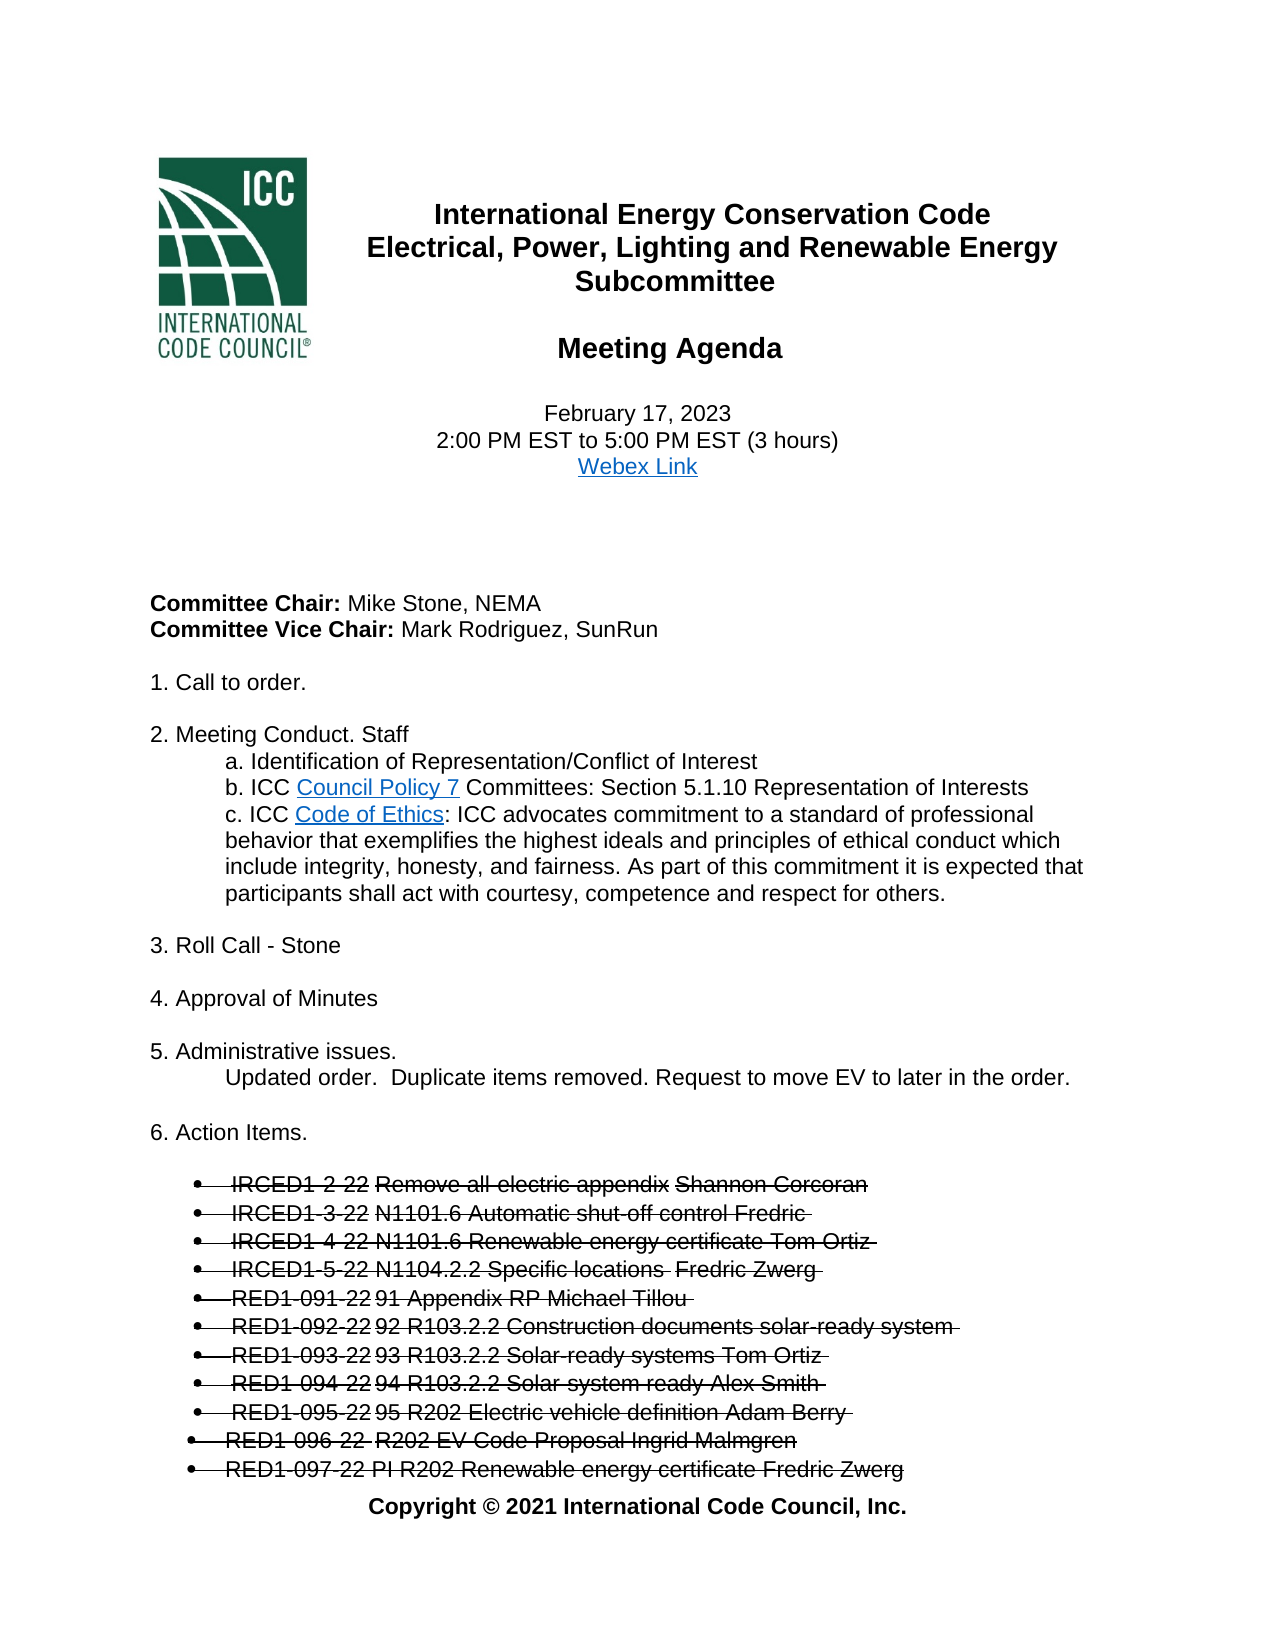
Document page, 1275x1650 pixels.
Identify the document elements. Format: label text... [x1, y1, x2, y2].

list IRCED1-5-22 N1104.2.2 Specific locations Fredric Zwerg [194, 1256, 1125, 1283]
list RED1-093-22 93 R103.2.2 Solar-ready systems Tom Ortiz [194, 1342, 1125, 1368]
list RED1-092-22 92 R103.2.2 Construction documents solar-ready system [194, 1313, 1125, 1340]
list RED1-094-22 94 R103.2.2 Solar-system ready Alex Smith [194, 1370, 1125, 1397]
text February 17, 2023 [150, 400, 1125, 427]
text Electrical, Power, Lighting and Renewable Energy Subcommittee [225, 230, 1125, 297]
list IRCED1-3-22 N1101.6 Automatic shut-off control Fredric [194, 1199, 1125, 1226]
picture [150, 150, 314, 366]
list RED1-096-22 R202 EV Code Proposal Ingrid Malmgren [187, 1427, 1125, 1453]
text 6. Action Items. [150, 1118, 1125, 1145]
text International Energy Conservation Code [225, 197, 1125, 230]
list RED1-097-22 PI R202 Renewable energy certificate Fredric Zwerg [187, 1456, 1125, 1482]
text 4. Approval of Minutes [150, 985, 1125, 1011]
text a. Identification of Representation/Conflict of Interest [150, 748, 1125, 774]
text c. ICC Code of Ethics: ICC advocates commitment to a standard of professional behavior that exemplifies the highest ideals and principles of ethical conduct which include integrity, honesty, and fairness. As part of this commitment it is expected that participants shall act with courtesy, competence and respect for others. [225, 801, 1125, 906]
text Webex Link [150, 453, 1125, 479]
text Committee Chair: Mike Stone, NEMA [150, 590, 1125, 616]
list RED1-091-22 91 Appendix RP Michael Tillou [194, 1285, 1125, 1311]
text 1. Call to order. [150, 669, 1125, 695]
text b. ICC Council Policy 7 Committees: Section 5.1.10 Representation of Interests [150, 774, 1125, 801]
text Updated order. Duplicate items removed. Request to move EV to later in the order. [150, 1064, 1125, 1090]
list IRCED1-2-22 Remove all-electric appendix Shannon Corcoran [194, 1171, 1125, 1197]
text Meeting Agenda [525, 331, 1125, 364]
text 3. Roll Call - Stone [150, 932, 1125, 959]
list IRCED1-4-22 N1101.6 Renewable energy certificate Tom Ortiz [194, 1228, 1125, 1254]
list RED1-095-22 95 R202 Electric vehicle definition Adam Berry [194, 1399, 1125, 1425]
text 2:00 PM EST to 5:00 PM EST (3 hours) [150, 427, 1125, 453]
text 5. Administrative issues. [150, 1038, 1125, 1064]
text 2. Meeting Conduct. Staff [150, 721, 1125, 748]
text Committee Vice Chair: Mark Rodriguez, SunRun [150, 616, 1125, 642]
